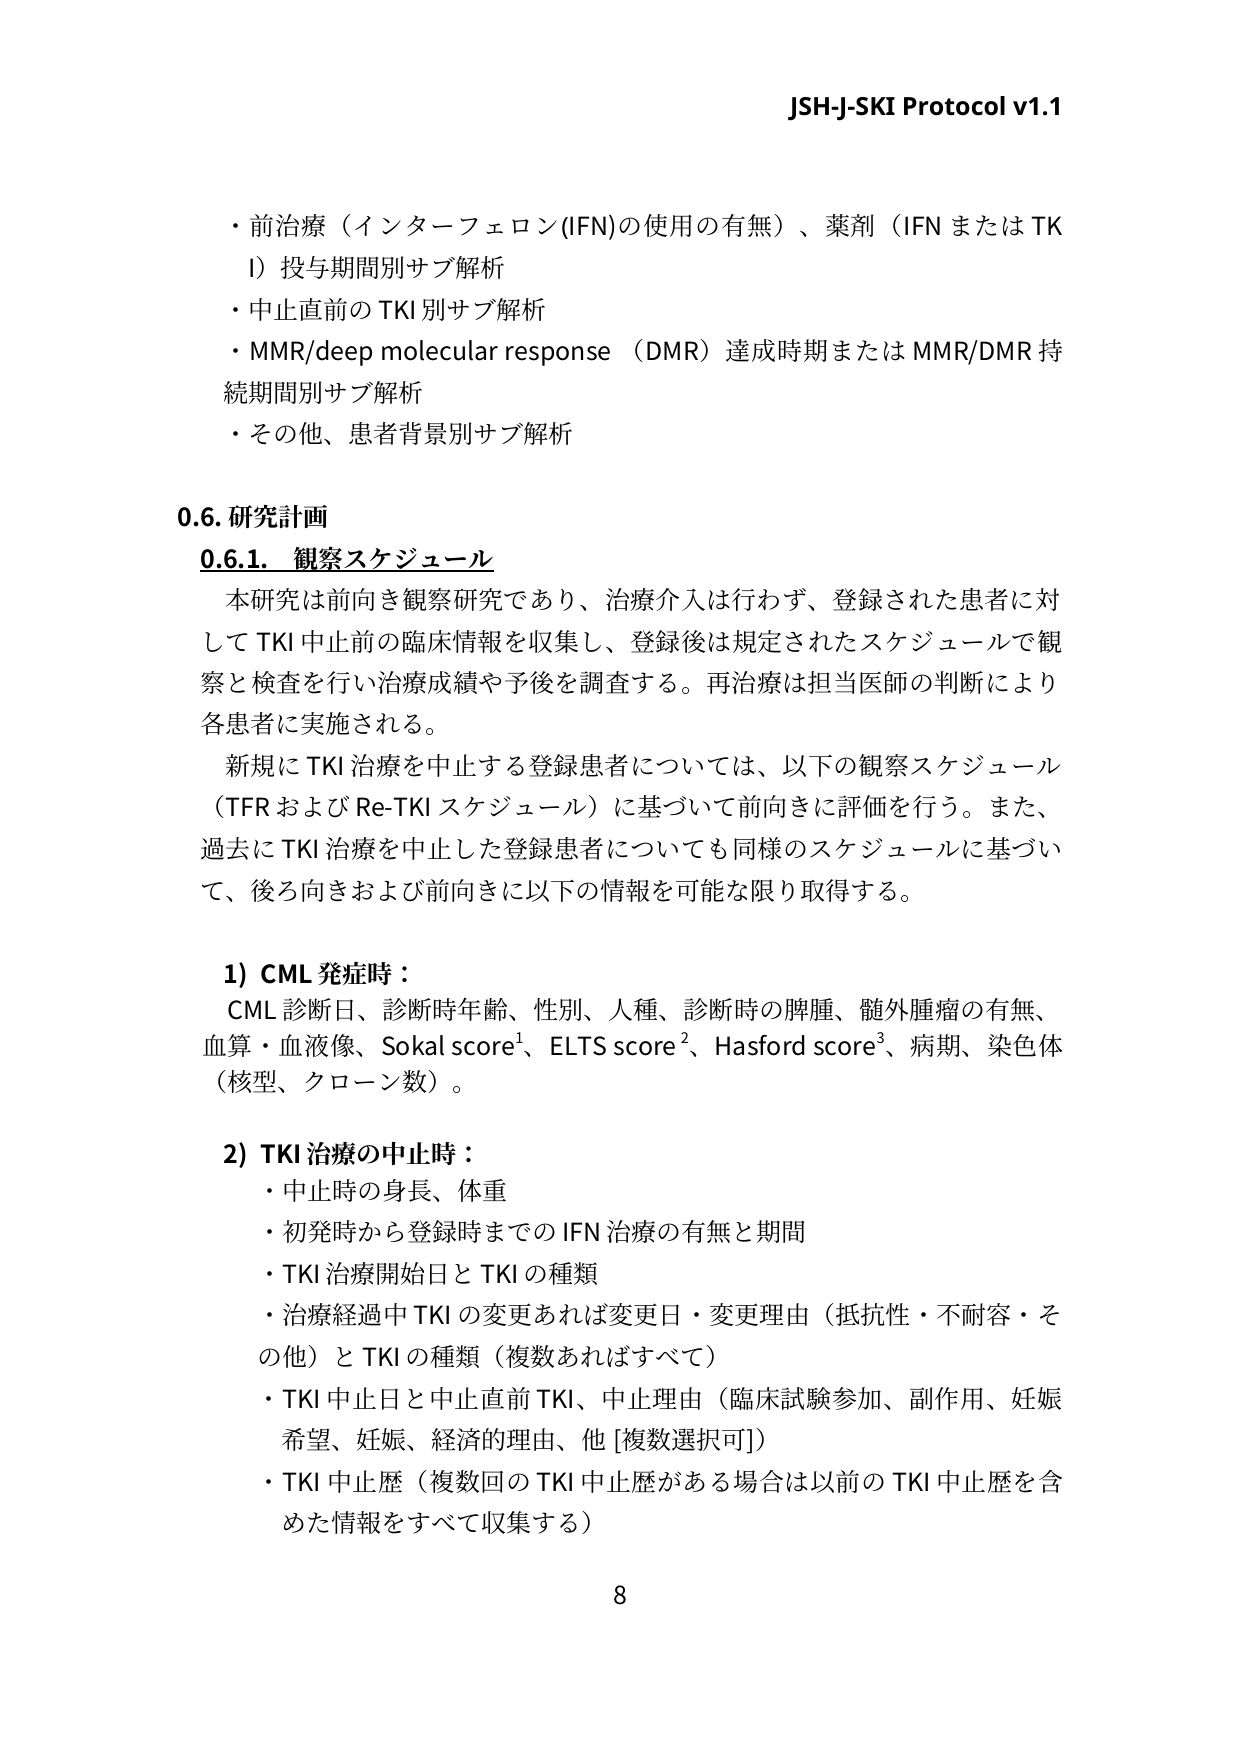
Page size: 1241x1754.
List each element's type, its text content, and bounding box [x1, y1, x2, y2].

list CML発症時： [223, 954, 1063, 990]
text ・TKI 中止歴（複数回のTKI中止歴がある場合は以前のTKI中止歴を含めた情報をすべて収集する） [257, 1462, 1063, 1540]
text ・TKI中止日と中止直前TKI、中止理由（臨床試験参加、副作用、妊娠希望、妊娠、経済的理由、他 [複数選択可]） [257, 1379, 1063, 1457]
text ・MMR/deep molecular response （DMR）達成時期またはMMR/DMR持続期間別サブ解析 [223, 332, 1063, 409]
text ・中止直前のTKI別サブ解析 [223, 290, 1063, 326]
text ・その他、患者背景別サブ解析 [223, 414, 1063, 451]
text ・TKI治療開始日とTKIの種類 [257, 1254, 1063, 1290]
text ・前治療（インターフェロン(IFN)の使用の有無）、薬剤（IFNまたはTKI）投与期間別サブ解析 [223, 207, 1063, 285]
text 0.6. 研究計画 [177, 497, 1063, 534]
text 本研究は前向き観察研究であり、治療介入は行わず、登録された患者に対してTKI中止前の臨床情報を収集し、登録後は規定されたスケジュールで観察と検査を行い治療成績や予後を調査する。再治療は担当医師の判断により各患者に実施される。 [200, 581, 1063, 741]
text CML診断日、診断時年齢、性別、人種、診断時の脾腫、髄外腫瘤の有無、血算・血液像、Sokal score1、ELTS score 2、Hasford score3、病期、染色体（核型、クローン数）。 [202, 990, 1063, 1099]
text 0.6.1. 観察スケジュール [200, 539, 1063, 575]
list TKI治療の中止時： [223, 1135, 1063, 1171]
text ・中止時の身長、体重 [257, 1171, 1063, 1207]
text ・治療経過中TKIの変更あれば変更日・変更理由（抵抗性・不耐容・その他）とTKIの種類（複数あればすべて） [257, 1296, 1063, 1374]
text 新規にTKI治療を中止する登録患者については、以下の観察スケジュール（TFRおよびRe-TKIスケジュール）に基づいて前向きに評価を行う。また、過去にTKI治療を中止した登録患者についても同様のスケジュールに基づいて、後ろ向きおよび前向きに以下の情報を可能な限り取得する。 [200, 746, 1063, 907]
text ・初発時から登録時までのIFN治療の有無と期間 [257, 1212, 1063, 1249]
